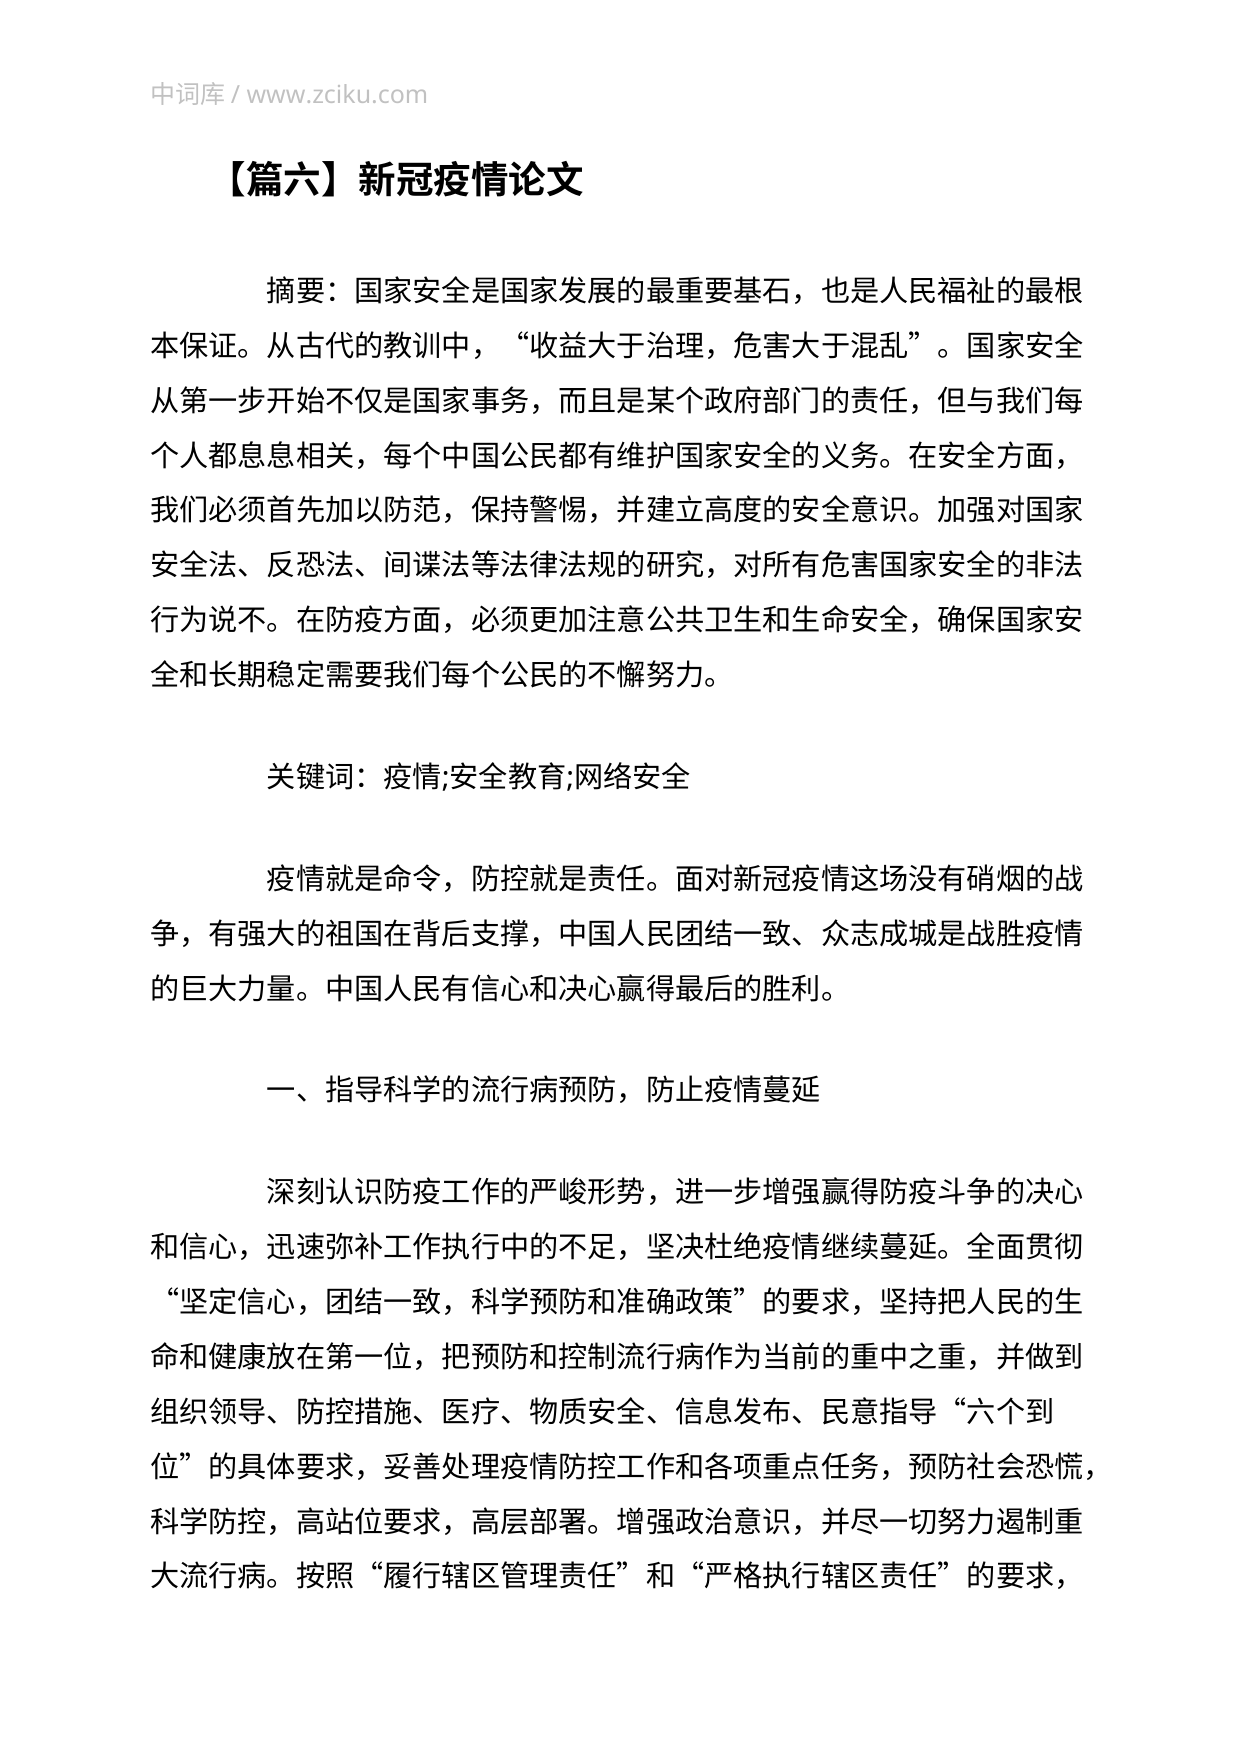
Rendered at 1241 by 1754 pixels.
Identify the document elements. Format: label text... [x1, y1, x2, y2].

text 摘要：国家安全是国家发展的最重要基石，也是人民福祉的最根本保证。从古代的教训中，“收益大于治理，危害大于混乱”。国家安全从第一步开始不仅是国家事务，而且是某个政府部门的责任，但与我们每个人都息息相关，每个中国公民都有维护国家安全的义务。在安全方面，我们必须首先加以防范，保持警惕，并建立高度的安全意识。加强对国家安全法、反恐法、间谍法等法律法规的研究，对所有危害国家安全的非法行为说不。在防疫方面，必须更加注意公共卫生和生命安全，确保国家安全和长期稳定需要我们每个公民的不懈努力。 [150, 267, 1090, 694]
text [150, 1169, 1090, 1595]
text 一、指导科学的流行病预防，防止疫情蔓延 [150, 1067, 1090, 1109]
text 【篇六】新冠疫情论文 [150, 150, 1090, 204]
text 疫情就是命令，防控就是责任。面对新冠疫情这场没有硝烟的战争，有强大的祖国在背后支撑，中国人民团结一致、众志成城是战胜疫情的巨大力量。中国人民有信心和决心赢得最后的胜利。 [150, 855, 1090, 1007]
text 关键词：疫情;安全教育;网络安全 [150, 753, 1090, 796]
